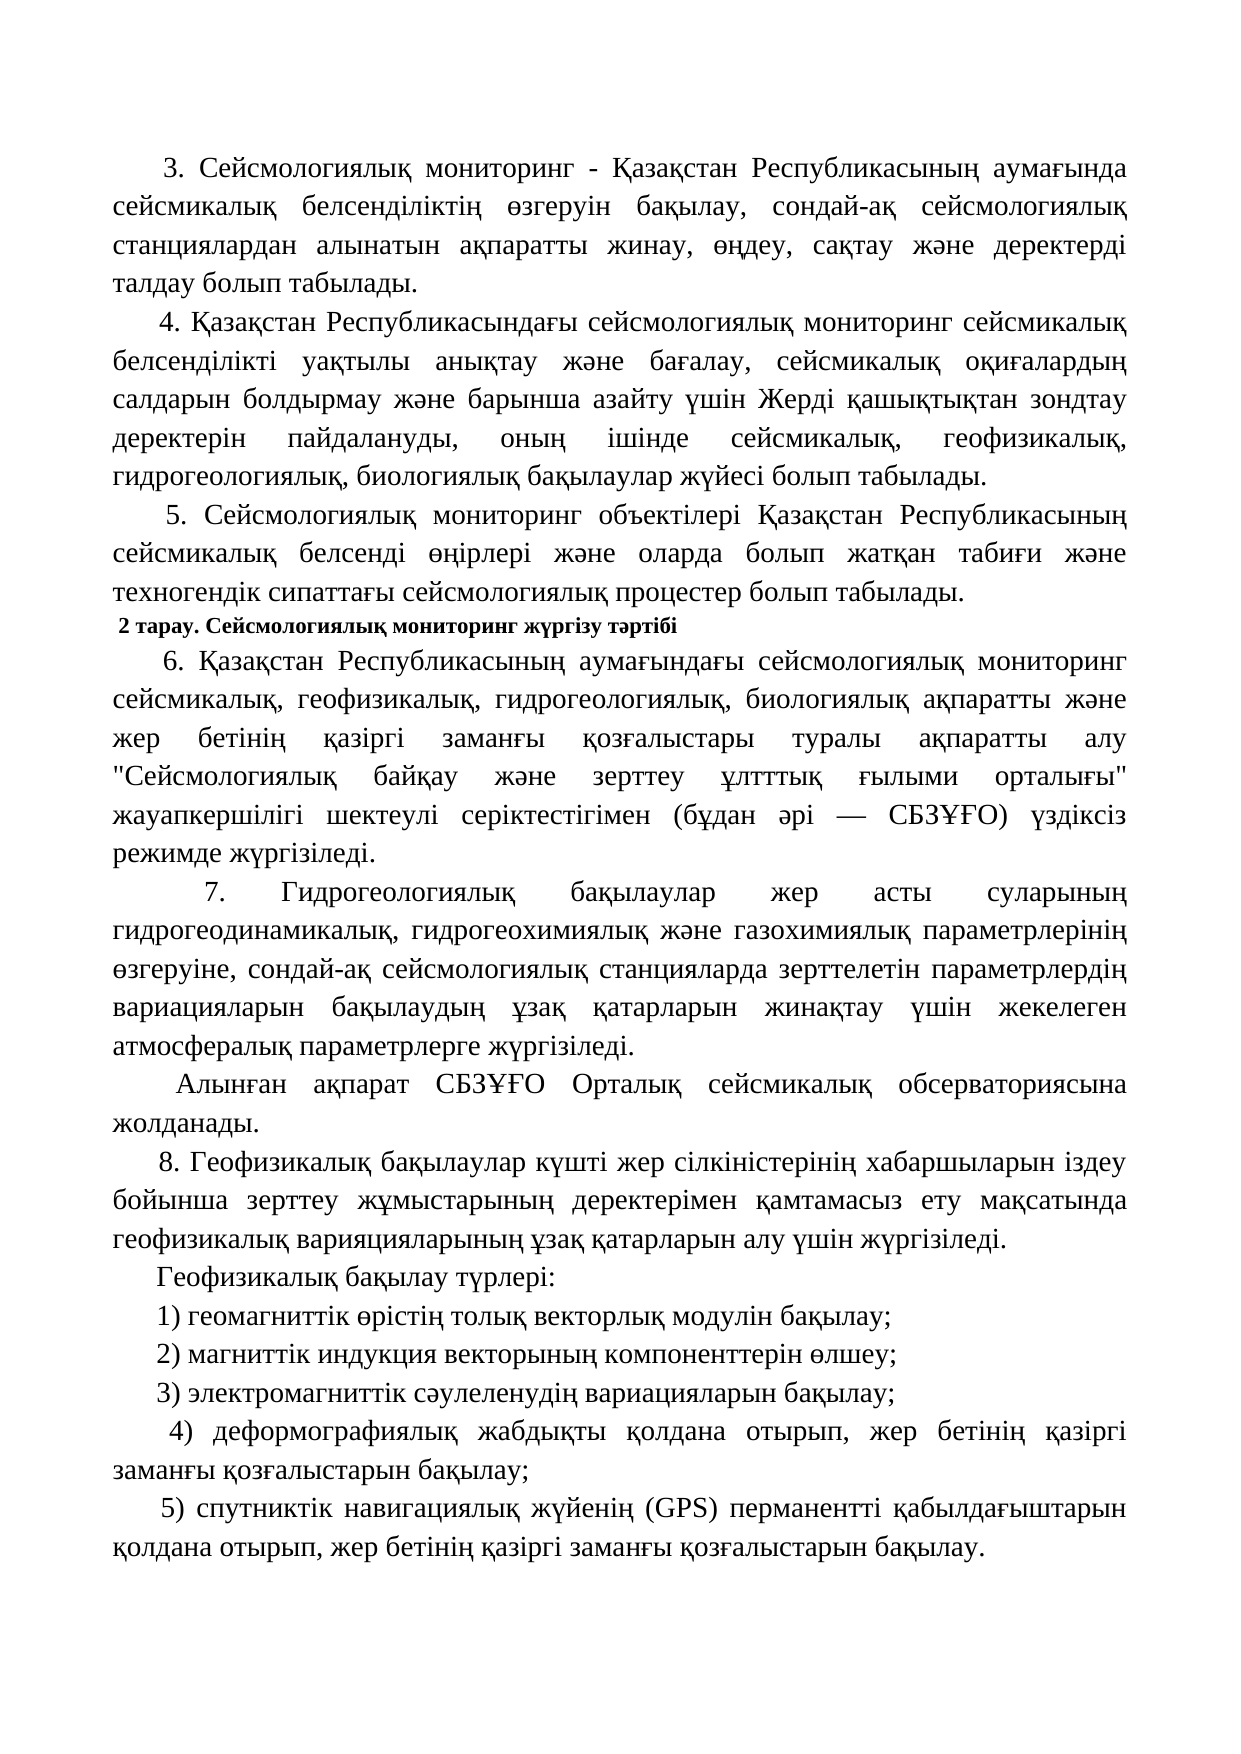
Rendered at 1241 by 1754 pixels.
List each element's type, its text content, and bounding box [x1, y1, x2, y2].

text 3. Сейсмологиялық мониторинг - Қазақстан Республикасының аумағында сейсмикалық белсенділіктің өзгеруін бақылау, сондай-ақ сейсмологиялық станциялардан алынатын ақпаратты жинау, өңдеу, сақтау және деректерді талдау болып табылады. [112, 150, 1128, 299]
text 6. Қазақстан Республикасының аумағындағы сейсмологиялық мониторинг сейсмикалық, геофизикалық, гидрогеологиялық, биологиялық ақпаратты және жер бетінің қазіргі заманғы қозғалыстары туралы ақпаратты алу "Сейсмологиялық байқау және зерттеу ұлтттық ғылыми орталығы" жауапкершілігі шектеулі серіктестігімен (бұдан әрі — СБЗҰҒО) үздіксіз режимде жүргізіледі. [112, 643, 1128, 869]
text 3) электромагниттік сәулеленудің вариацияларын бақылау; [112, 1375, 1128, 1408]
text 8. Геофизикалық бақылаулар күшті жер сілкіністерінің хабаршыларын іздеу бойынша зерттеу жұмыстарының деректерімен қамтамасыз ету мақсатында геофизикалық варияцияларының ұзақ қатарларын алу үшін жүргізіледі. [112, 1144, 1128, 1254]
text 7. Гидрогеологиялық бақылаулар жер асты суларының гидрогеодинамикалық, гидрогеохимиялық және газохимиялық параметрлерінің өзгеруіне, сондай-ақ сейсмологиялық станцияларда зерттелетін параметрлердің вариацияларын бақылаудың ұзақ қатарларын жинақтау үшін жекелеген атмосфералық параметрлерге жүргізіледі. [112, 874, 1128, 1062]
text Геофизикалық бақылау түрлері: [112, 1259, 1128, 1293]
text 5) спутниктік навигациялық жүйенің (GPS) перманентті қабылдағыштарын қолдана отырып, жер бетінің қазіргі заманғы қозғалыстарын бақылау. [112, 1491, 1128, 1563]
text 5. Сейсмологиялық мониторинг объектілері Қазақстан Республикасының сейсмикалық белсенді өңірлері және оларда болып жатқан табиғи және техногендік сипаттағы сейсмологиялық процестер болып табылады. [112, 497, 1128, 607]
text 2 тарау. Сейсмологиялық мониторинг жүргізу тәртібі [112, 612, 1128, 639]
text 4. Қазақстан Республикасындағы сейсмологиялық мониторинг сейсмикалық белсенділікті уақтылы анықтау және бағалау, сейсмикалық оқиғалардың салдарын болдырмау және барынша азайту үшін Жерді қашықтықтан зондтау деректерін пайдалануды, оның ішінде сейсмикалық, геофизикалық, гидрогеологиялық, биологиялық бақылаулар жүйесі болып табылады. [112, 304, 1128, 492]
text 1) геомагниттік өрістің толық векторлық модулін бақылау; [112, 1298, 1128, 1331]
text 4) деформографиялық жабдықты қолдана отырып, жер бетінің қазіргі заманғы қозғалыстарын бақылау; [112, 1413, 1128, 1486]
text Алынған ақпарат СБЗҰҒО Орталық сейсмикалық обсерваториясына жолданады. [112, 1067, 1128, 1139]
text 2) магниттік индукция векторының компоненттерін өлшеу; [112, 1336, 1128, 1370]
